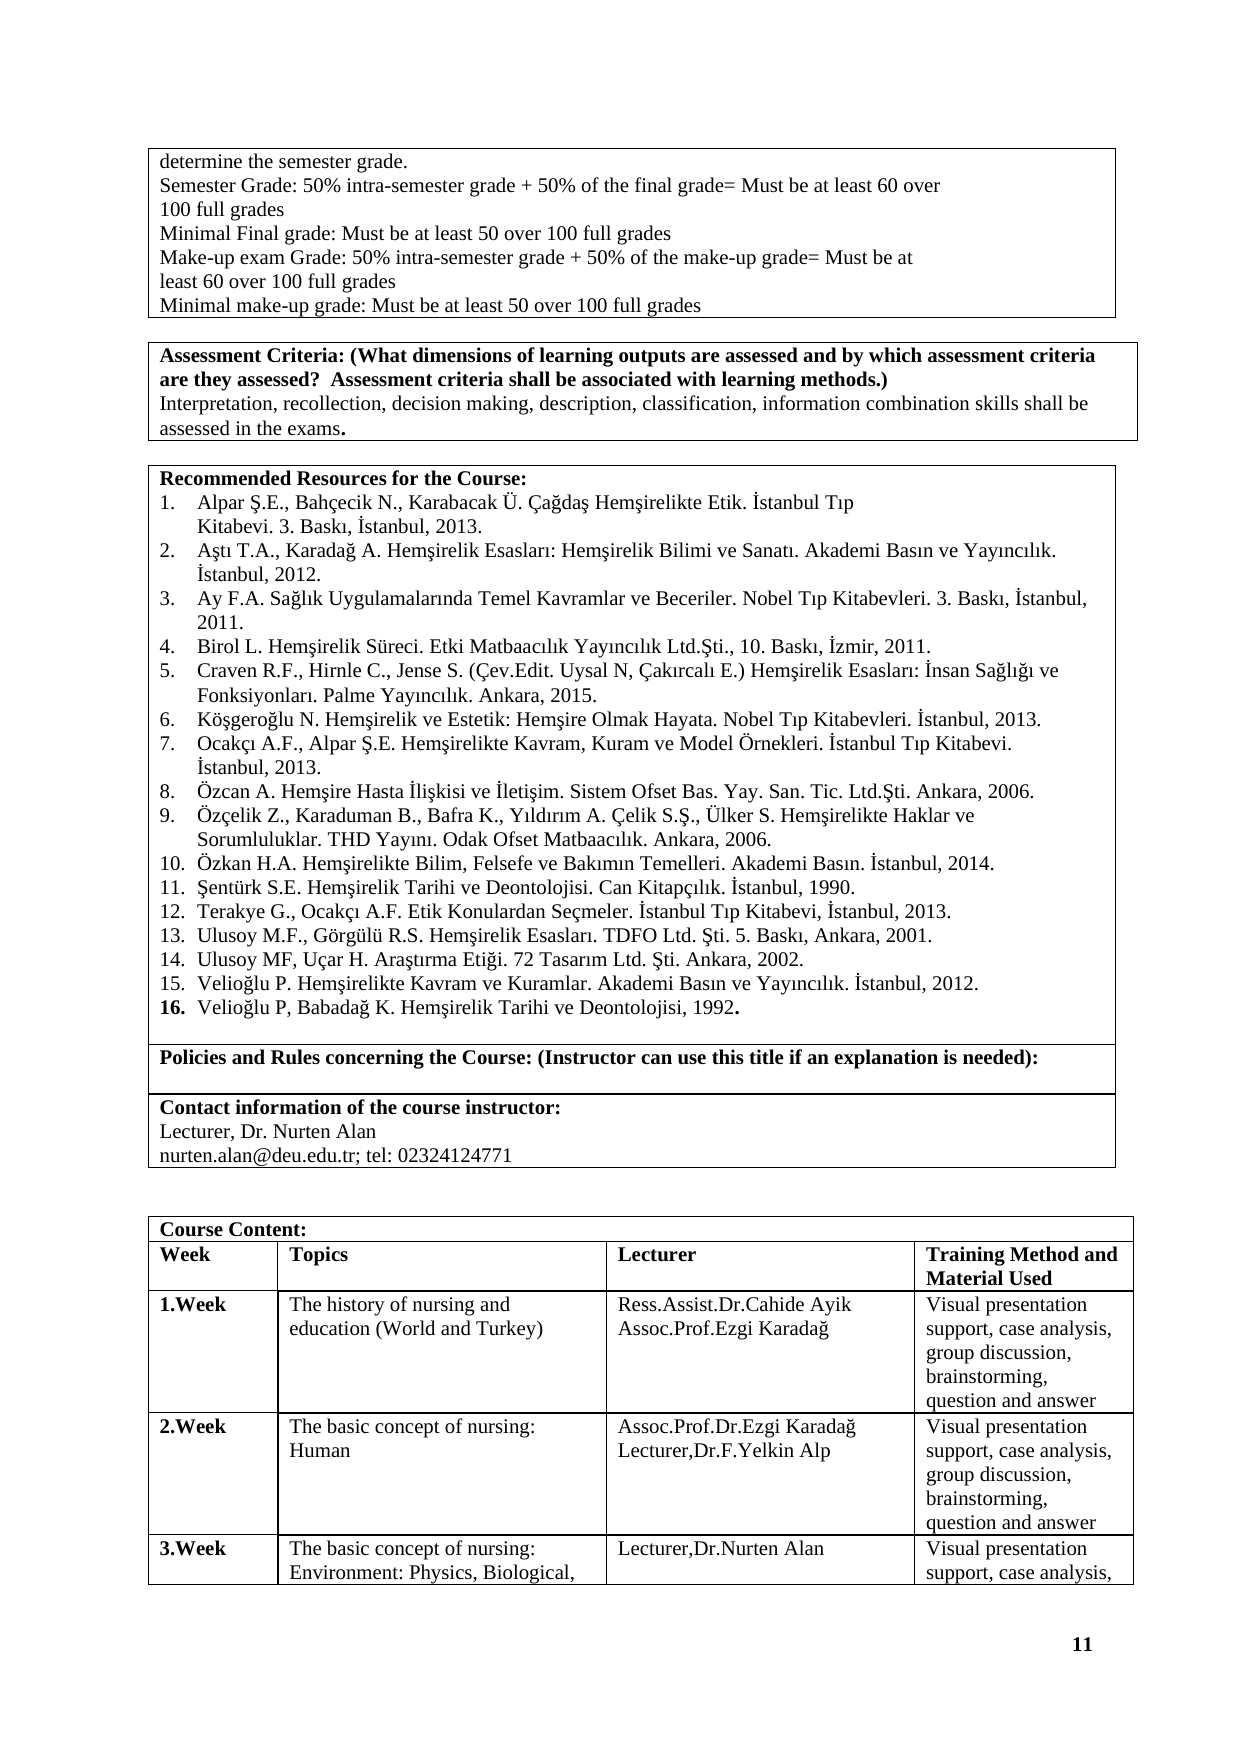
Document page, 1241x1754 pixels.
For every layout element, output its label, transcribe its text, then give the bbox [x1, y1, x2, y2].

table_cell Assoc.Prof.Dr.Ezgi Karadağ Lecturer,Dr.F.Yelkin Alp [607, 1414, 914, 1534]
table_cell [149, 149, 1115, 317]
table_cell The basic concept of nursing: Human [279, 1414, 606, 1534]
table_cell 1.Week [149, 1291, 277, 1412]
table_header Recommended Resources for the Course: Alpar Ş.E., Bahçecik N., Karabacak Ü. Çağdaş Hemşirelikte Etik. İstanbul Tıp Kitabevi. 3. Baskı, İstanbul, 2013. Aştı T.A., Karadağ A. Hemşirelik Esasları: Hemşirelik Bilimi ve Sanatı. Akademi Basın ve Yayıncılık. İstanbul, 2012. Ay F.A. Sağlık Uygulamalarında Temel Kavramlar ve Beceriler. Nobel Tıp Kitabevleri. 3. Baskı, İstanbul, 2011. Birol L. Hemşirelik Süreci. Etki Matbaacılık Yayıncılık Ltd.Şti., 10. Baskı, İzmir, 2011. Craven R.F., Hirnle C., Jense S. (Çev.Edit. Uysal N, Çakırcalı E.) Hemşirelik Esasları: İnsan Sağlığı ve Fonksiyonları. Palme Yayıncılık. Ankara, 2015. Köşgeroğlu N. Hemşirelik ve Estetik: Hemşire Olmak Hayata. Nobel Tıp Kitabevleri. İstanbul, 2013. Ocakçı A.F., Alpar Ş.E. Hemşirelikte Kavram, Kuram ve Model Örnekleri. İstanbul Tıp Kitabevi. İstanbul, 2013. Özcan A. Hemşire Hasta İlişkisi ve İletişim. Sistem Ofset Bas. Yay. San. Tic. Ltd.Şti. Ankara, 2006. Özçelik Z., Karaduman B., Bafra K., Yıldırım A. Çelik S.Ş., Ülker S. Hemşirelikte Haklar ve Sorumluluklar. THD Yayını. Odak Ofset Matbaacılık. Ankara, 2006. Özkan H.A. Hemşirelikte Bilim, Felsefe ve Bakımın Temelleri. Akademi Basın. İstanbul, 2014. Şentürk S.E. Hemşirelik Tarihi ve Deontolojisi. Can Kitapçılık. İstanbul, 1990. Terakye G., Ocakçı A.F. Etik Konulardan Seçmeler. İstanbul Tıp Kitabevi, İstanbul, 2013. Ulusoy M.F., Görgülü R.S. Hemşirelik Esasları. TDFO Ltd. Şti. 5. Baskı, Ankara, 2001. Ulusoy MF, Uçar H. Araştırma Etiği. 72 Tasarım Ltd. Şti. Ankara, 2002. Velioğlu P. Hemşirelikte Kavram ve Kuramlar. Akademi Basın ve Yayıncılık. İstanbul, 2012. Velioğlu P, Babadağ K. Hemşirelik Tarihi ve Deontolojisi, 1992. [149, 466, 1115, 1043]
table_cell Week [149, 1242, 277, 1290]
table_header Course Content: [149, 1217, 1133, 1241]
table_cell Lecturer [607, 1242, 914, 1290]
table_cell Topics [278, 1242, 606, 1290]
table_cell The history of nursing and education (World and Turkey) [279, 1292, 606, 1412]
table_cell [915, 1536, 1133, 1584]
table_cell Training Method and Material Used [915, 1242, 1133, 1290]
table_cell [607, 1536, 914, 1584]
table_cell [279, 1536, 606, 1584]
table_cell Policies and Rules concerning the Course: (Instructor can use this title if an explanation is needed): [149, 1045, 1115, 1093]
table_header Assessment Criteria: (What dimensions of learning outputs are assessed and by which assessment criteria are they assessed? Assessment criteria shall be associated with learning methods.) Interpretation, recollection, decision making, description, classification, information combination skills shall be assessed in the exams. [149, 343, 1137, 440]
table_cell Visual presentation support, case analysis, group discussion, brainstorming, question and answer [915, 1414, 1133, 1534]
table_cell 3.Week [149, 1535, 277, 1584]
table_cell Visual presentation support, case analysis, group discussion, brainstorming, question and answer [915, 1292, 1133, 1412]
table_cell Ress.Assist.Dr.Cahide Ayik Assoc.Prof.Ezgi Karadağ [607, 1292, 914, 1412]
table_cell Contact information of the course instructor: Lecturer, Dr. Nurten Alan nurten.alan@deu.edu.tr; tel: 02324124771 [149, 1095, 1115, 1167]
table_cell 2.Week [149, 1413, 277, 1534]
